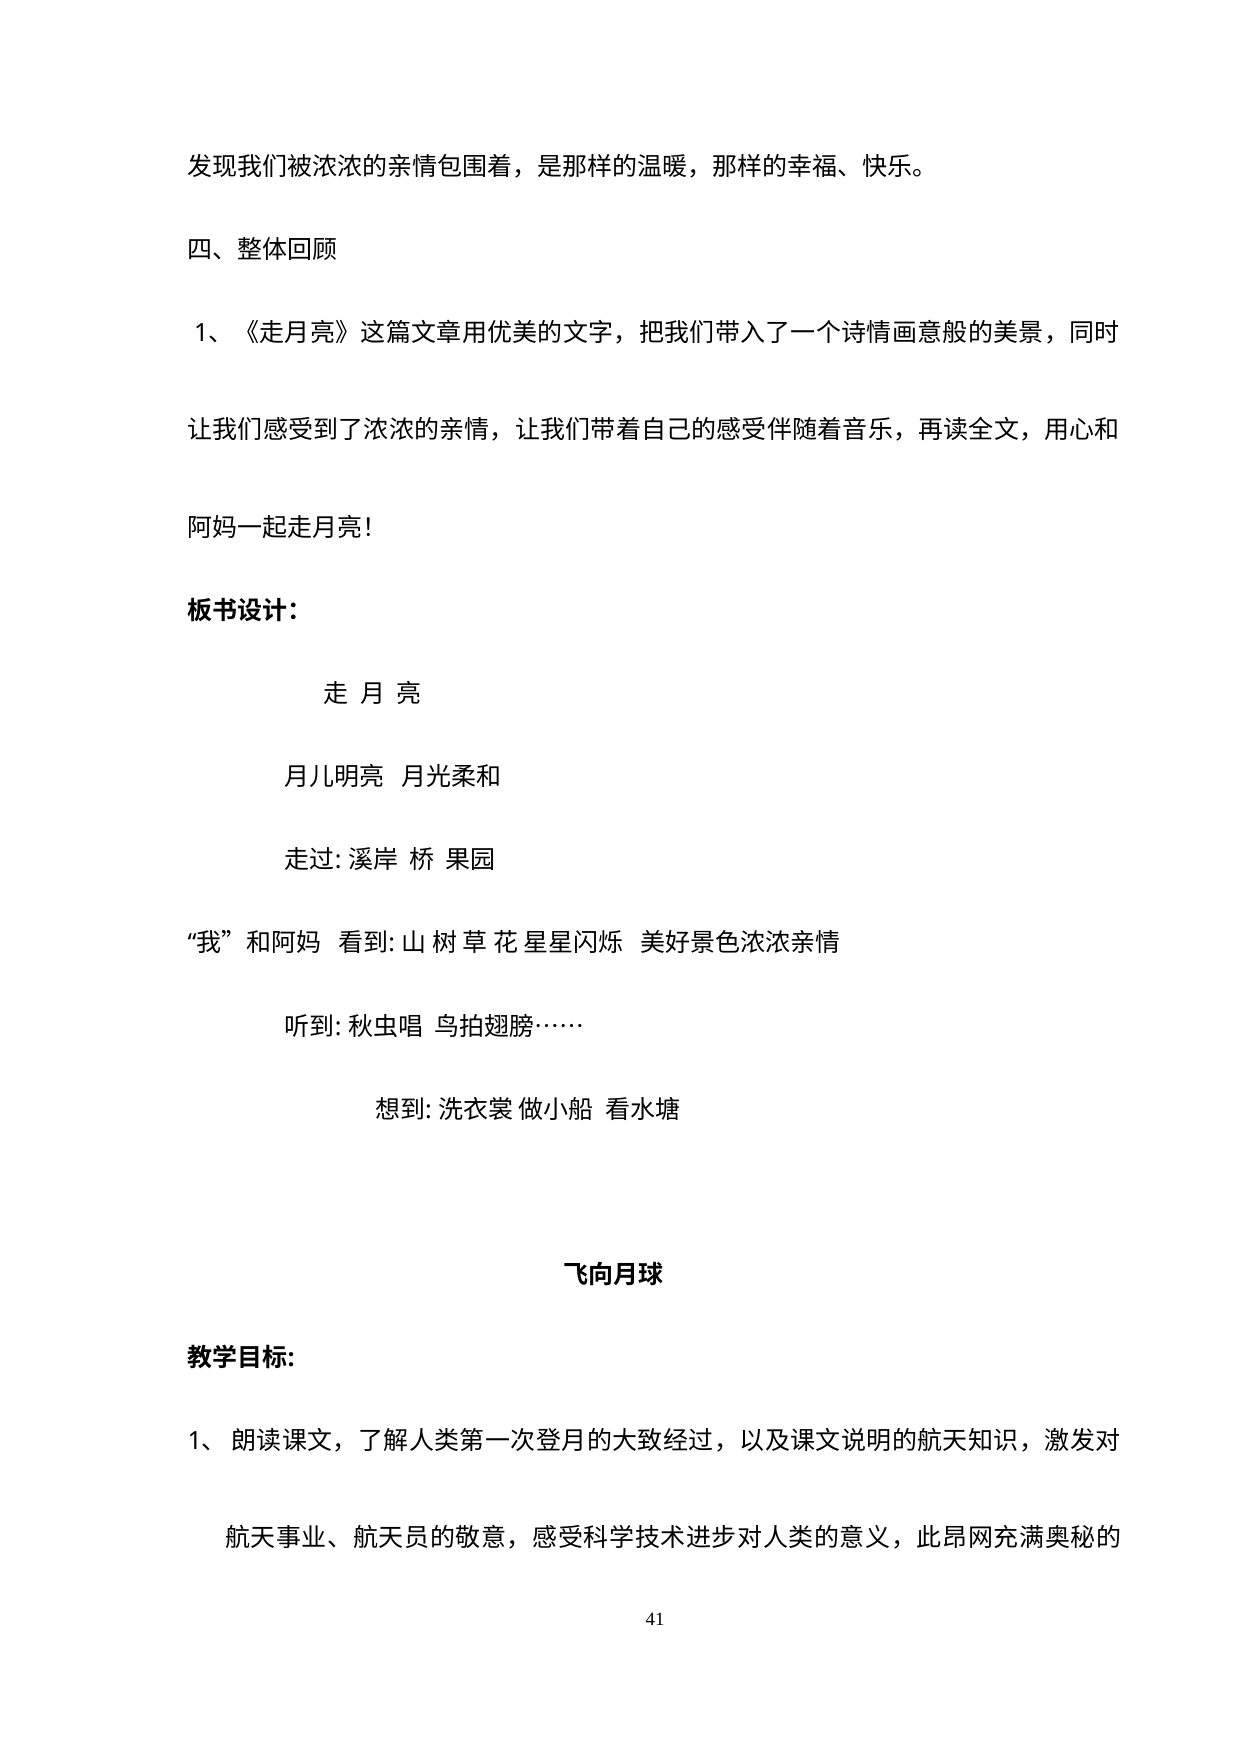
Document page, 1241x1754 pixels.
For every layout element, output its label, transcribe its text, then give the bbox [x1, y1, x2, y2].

text 月儿明亮 月光柔和 [187, 742, 1122, 807]
text 四、整体回顾 [187, 215, 1122, 280]
text 走过: 溪岸 桥 果园 [187, 825, 1122, 890]
text 听到: 秋虫唱 鸟拍翅膀…… [187, 992, 1122, 1057]
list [187, 1406, 1122, 1568]
text 1、《走月亮》这篇文章用优美的文字，把我们带入了一个诗情画意般的美景，同时让我们感受到了浓浓的亲情，让我们带着自己的感受伴随着音乐，再读全文，用心和阿妈一起走月亮！ [187, 298, 1122, 558]
text 想到: 洗衣裳 做小船 看水塘 [187, 1075, 1122, 1140]
text “我”和阿妈 看到: 山 树 草 花 星星闪烁 美好景色浓浓亲情 [187, 908, 1122, 973]
text 走 月 亮 [187, 659, 1122, 724]
text 板书设计： [187, 576, 1122, 641]
text 飞向月球 [187, 1240, 1122, 1305]
text 教学目标: [187, 1323, 1122, 1388]
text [187, 132, 1122, 197]
